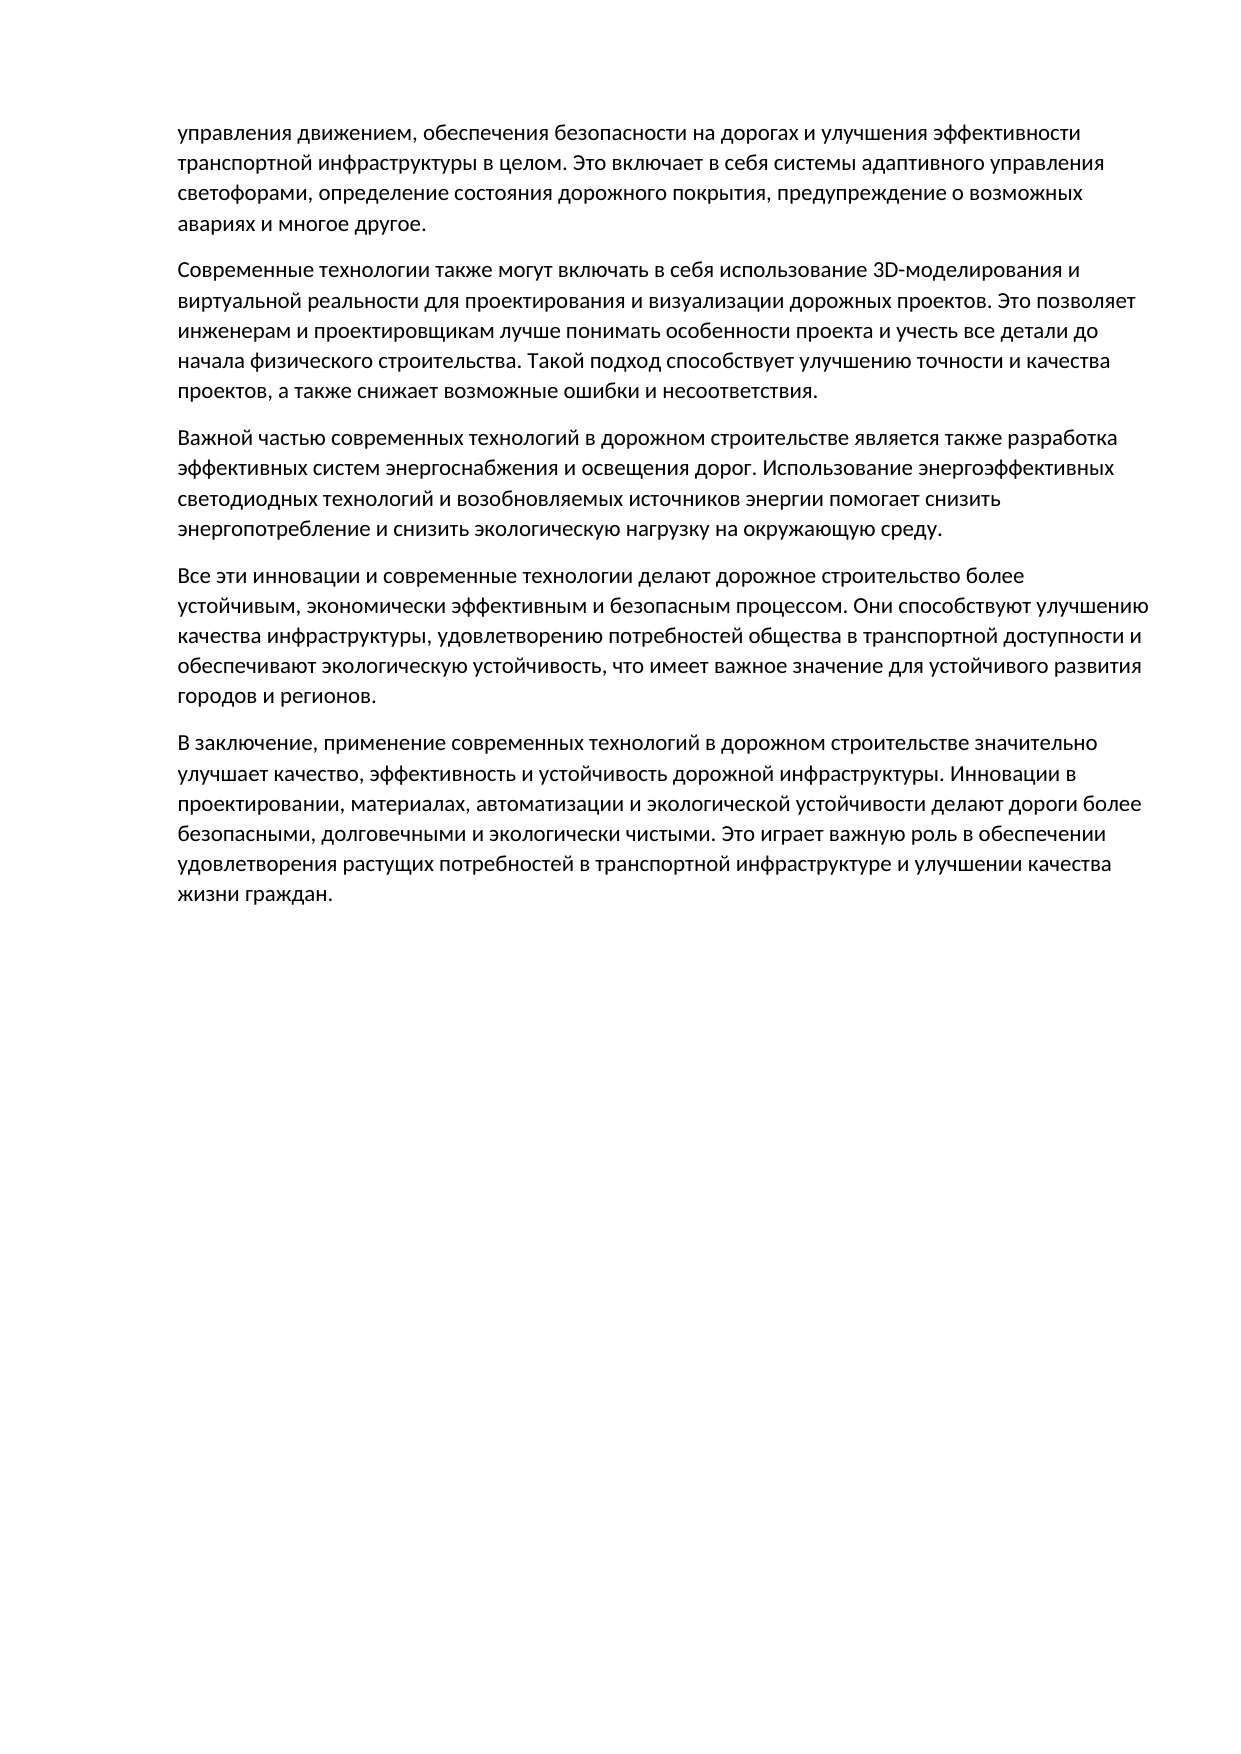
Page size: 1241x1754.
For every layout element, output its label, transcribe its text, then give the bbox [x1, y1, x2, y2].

text Все эти инновации и современные технологии делают дорожное строительство более устойчивым, экономически эффективным и безопасным процессом. Они способствуют улучшению качества инфраструктуры, удовлетворению потребностей общества в транспортной доступности и обеспечивают экологическую устойчивость, что имеет важное значение для устойчивого развития городов и регионов. [177, 561, 1152, 710]
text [177, 118, 1152, 237]
text Важной частью современных технологий в дорожном строительстве является также разработка эффективных систем энергоснабжения и освещения дорог. Использование энергоэффективных светодиодных технологий и возобновляемых источников энергии помогает снизить энергопотребление и снизить экологическую нагрузку на окружающую среду. [177, 423, 1152, 542]
text Современные технологии также могут включать в себя использование 3D-моделирования и виртуальной реальности для проектирования и визуализации дорожных проектов. Это позволяет инженерам и проектировщикам лучше понимать особенности проекта и учесть все детали до начала физического строительства. Такой подход способствует улучшению точности и качества проектов, а также снижает возможные ошибки и несоответствия. [177, 256, 1152, 404]
text В заключение, применение современных технологий в дорожном строительстве значительно улучшает качество, эффективность и устойчивость дорожной инфраструктуры. Инновации в проектировании, материалах, автоматизации и экологической устойчивости делают дороги более безопасными, долговечными и экологически чистыми. Это играет важную роль в обеспечении удовлетворения растущих потребностей в транспортной инфраструктуре и улучшении качества жизни граждан. [177, 728, 1152, 908]
